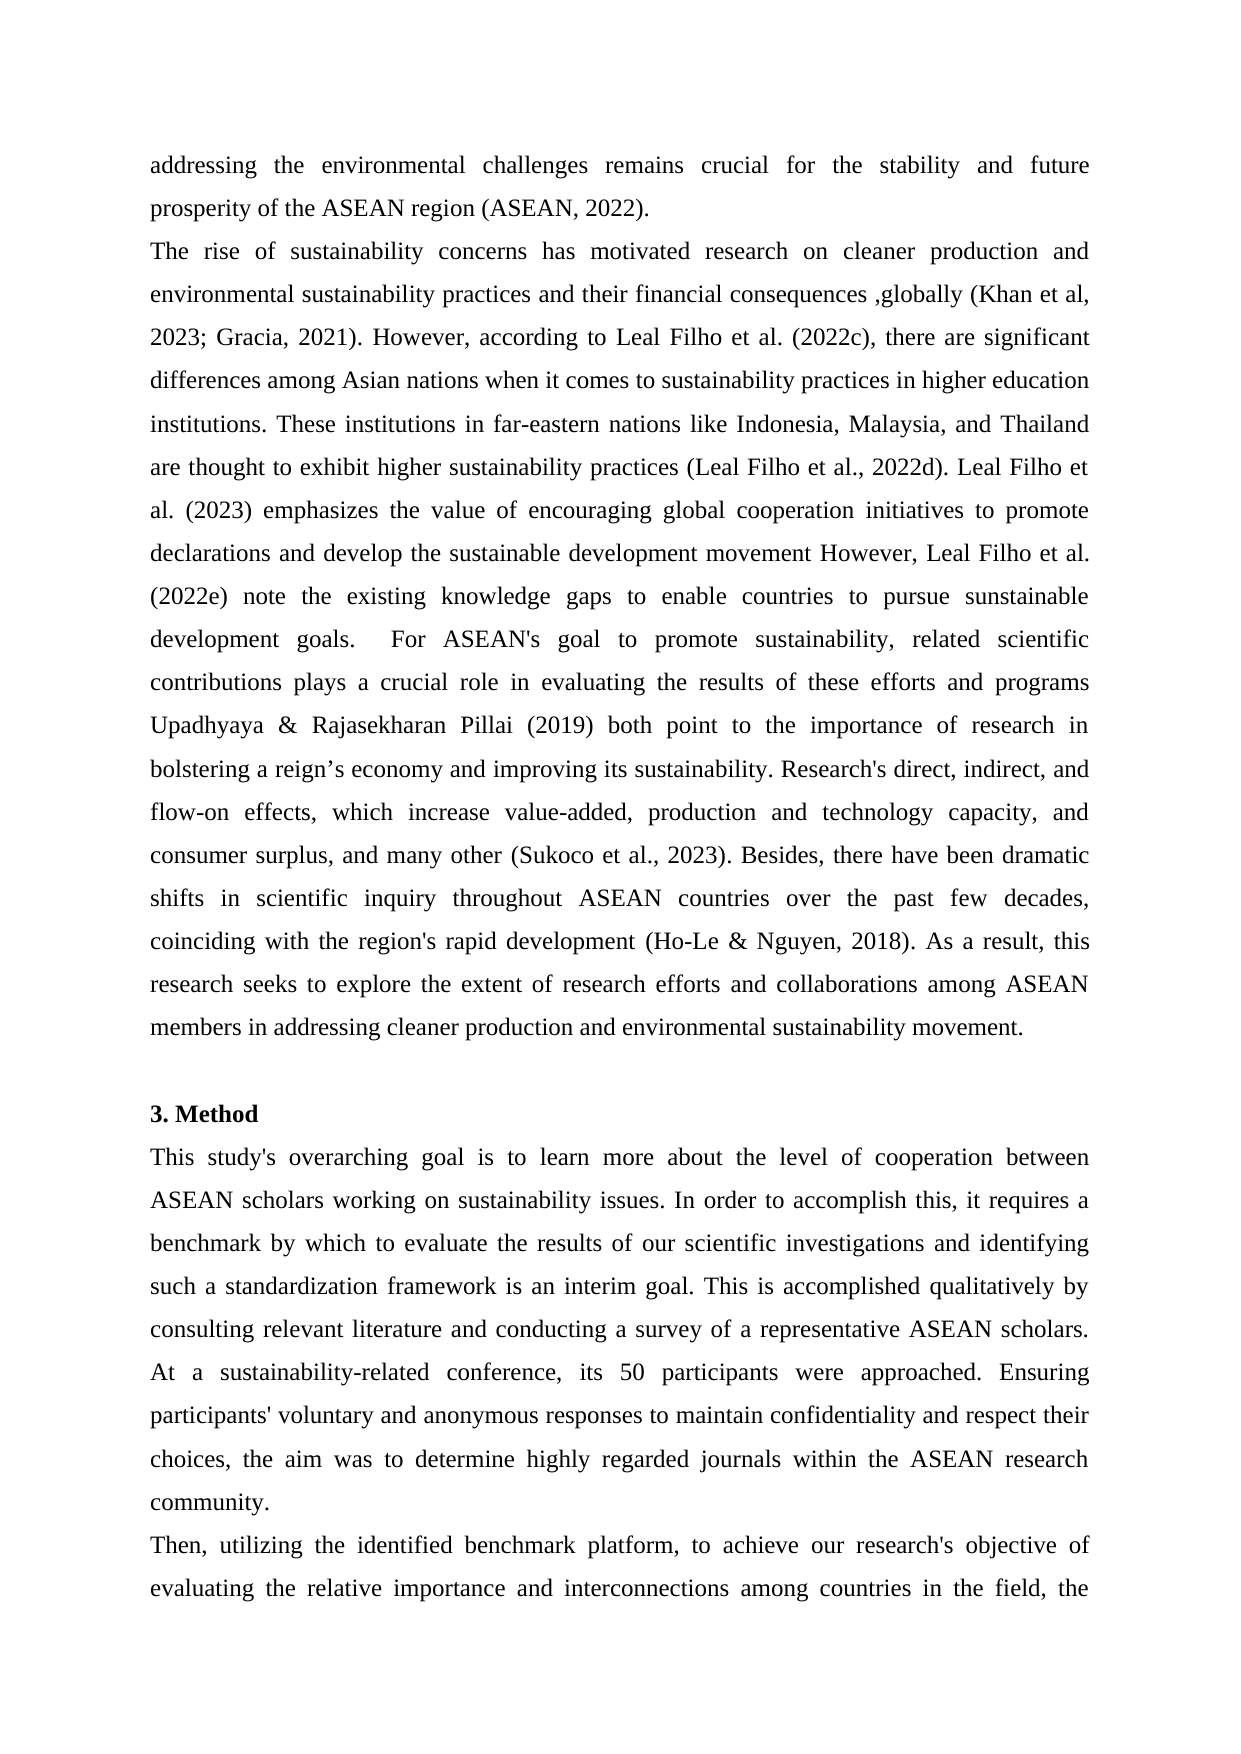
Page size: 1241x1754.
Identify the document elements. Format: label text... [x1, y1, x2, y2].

text 3. Method [150, 1099, 1090, 1127]
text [150, 150, 1090, 222]
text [150, 1530, 1090, 1602]
text This study's overarching goal is to learn more about the level of cooperation between ASEAN scholars working on sustainability issues. In order to accomplish this, it requires a benchmark by which to evaluate the results of our scientific investigations and identifying such a standardization framework is an interim goal. This is accomplished qualitatively by consulting relevant literature and conducting a survey of a representative ASEAN scholars. At a sustainability-related conference, its 50 participants were approached. Ensuring participants' voluntary and anonymous responses to maintain confidentiality and respect their choices, the aim was to determine highly regarded journals within the ASEAN research community. [150, 1142, 1090, 1516]
text The rise of sustainability concerns has motivated research on cleaner production and environmental sustainability practices and their financial consequences ,globally (Khan et al, 2023; Gracia, 2021). However, according to Leal Filho et al. (2022c), there are significant differences among Asian nations when it comes to sustainability practices in higher education institutions. These institutions in far-eastern nations like Indonesia, Malaysia, and Thailand are thought to exhibit higher sustainability practices (Leal Filho et al., 2022d). Leal Filho et al. (2023) emphasizes the value of encouraging global cooperation initiatives to promote declarations and develop the sustainable development movement However, Leal Filho et al. (2022e) note the existing knowledge gaps to enable countries to pursue sunstainable development goals. For ASEAN's goal to promote sustainability, related scientific contributions plays a crucial role in evaluating the results of these efforts and programs Upadhyaya & Rajasekharan Pillai (2019) both point to the importance of research in bolstering a reign’s economy and improving its sustainability. Research's direct, indirect, and flow-on effects, which increase value-added, production and technology capacity, and consumer surplus, and many other (Sukoco et al., 2023). Besides, there have been dramatic shifts in scientific inquiry throughout ASEAN countries over the past few decades, coinciding with the region's rapid development (Ho-Le & Nguyen, 2018). As a result, this research seeks to explore the extent of research efforts and collaborations among ASEAN members in addressing cleaner production and environmental sustainability movement. [150, 236, 1090, 1041]
